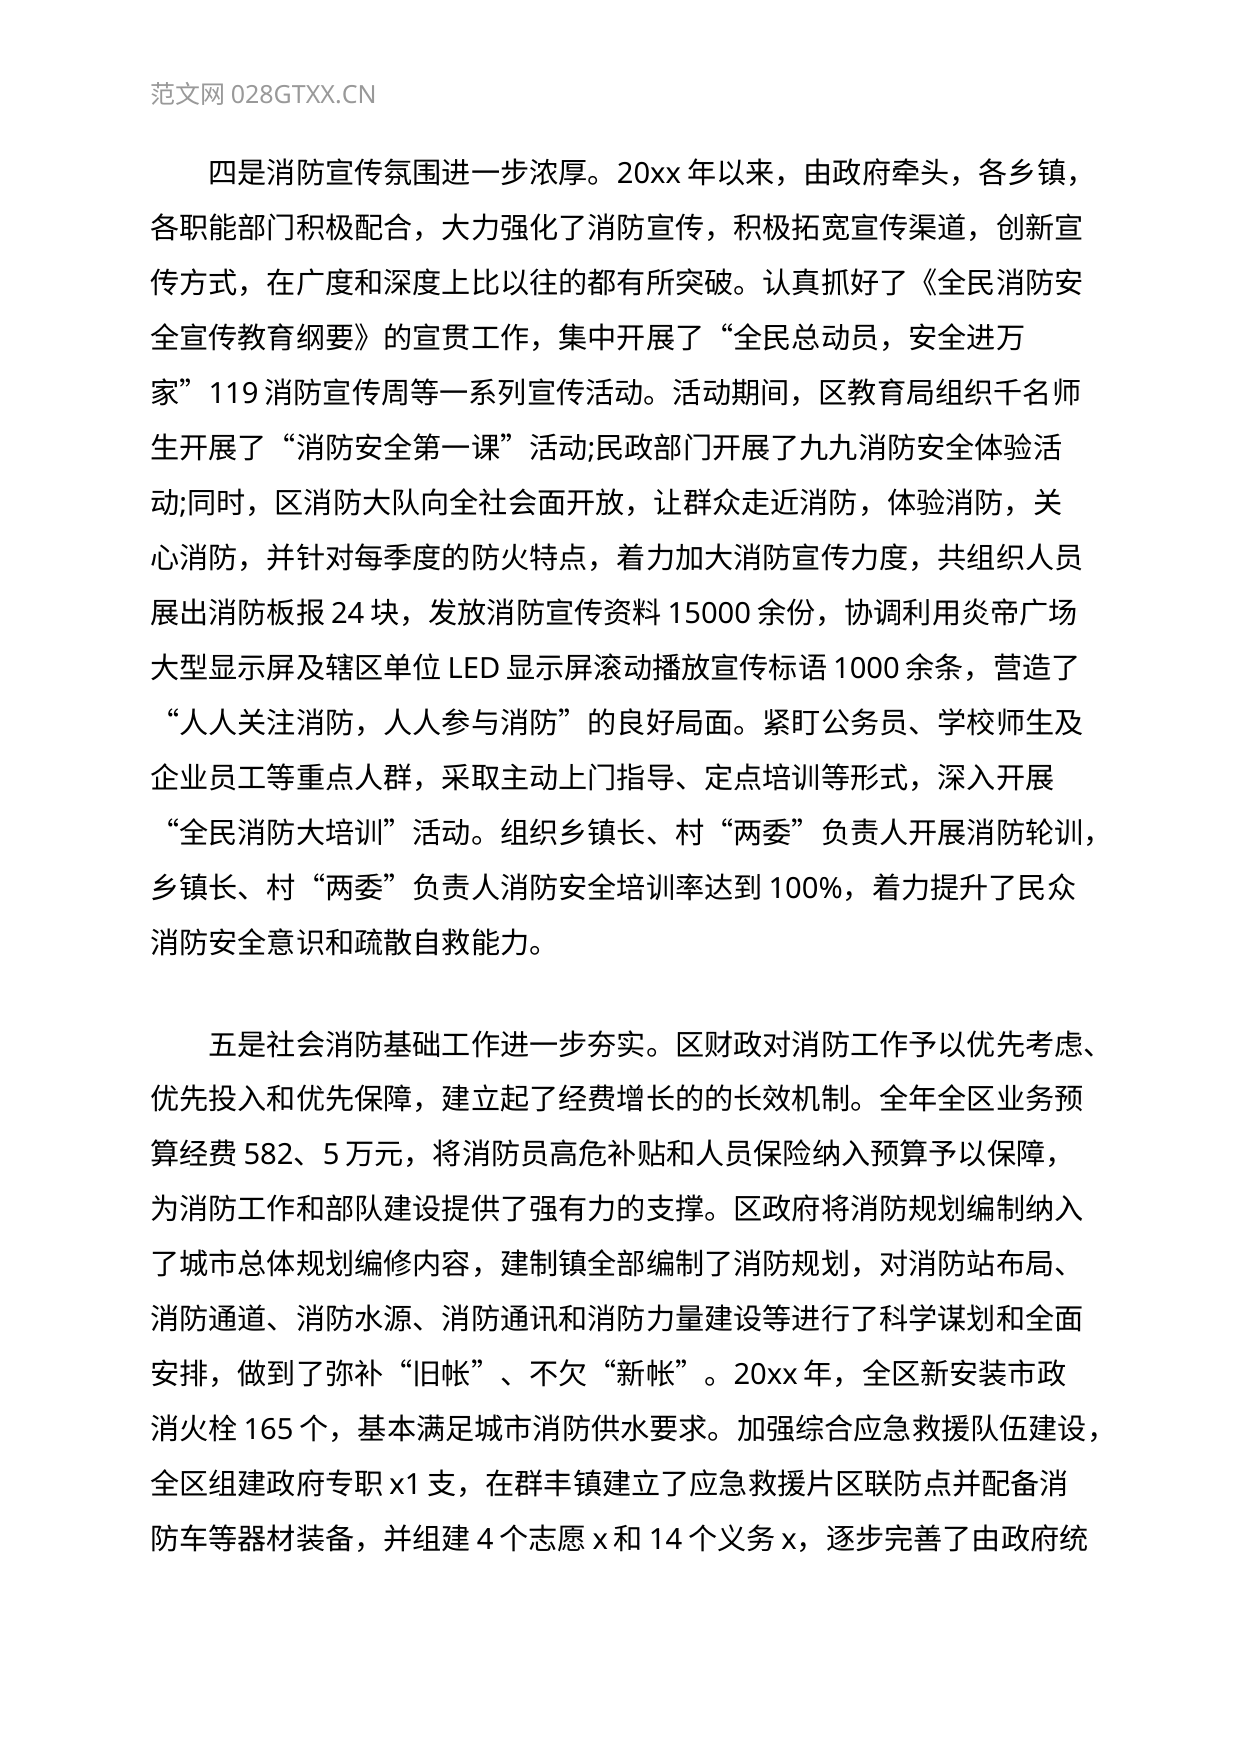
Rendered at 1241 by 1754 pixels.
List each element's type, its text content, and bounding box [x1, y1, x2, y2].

text 四是消防宣传氛围进一步浓厚。20xx年以来，由政府牵头，各乡镇，各职能部门积极配合，大力强化了消防宣传，积极拓宽宣传渠道，创新宣传方式，在广度和深度上比以往的都有所突破。认真抓好了《全民消防安全宣传教育纲要》的宣贯工作，集中开展了“全民总动员，安全进万家”119消防宣传周等一系列宣传活动。活动期间，区教育局组织千名师生开展了“消防安全第一课”活动;民政部门开展了九九消防安全体验活动;同时，区消防大队向全社会面开放，让群众走近消防，体验消防，关心消防，并针对每季度的防火特点，着力加大消防宣传力度，共组织人员展出消防板报24块，发放消防宣传资料15000余份，协调利用炎帝广场大型显示屏及辖区单位LED显示屏滚动播放宣传标语1000余条，营造了“人人关注消防，人人参与消防”的良好局面。紧盯公务员、学校师生及企业员工等重点人群，采取主动上门指导、定点培训等形式，深入开展“全民消防大培训”活动。组织乡镇长、村“两委”负责人开展消防轮训，乡镇长、村“两委”负责人消防安全培训率达到100%，着力提升了民众消防安全意识和疏散自救能力。 [150, 150, 1090, 962]
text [150, 1021, 1090, 1558]
